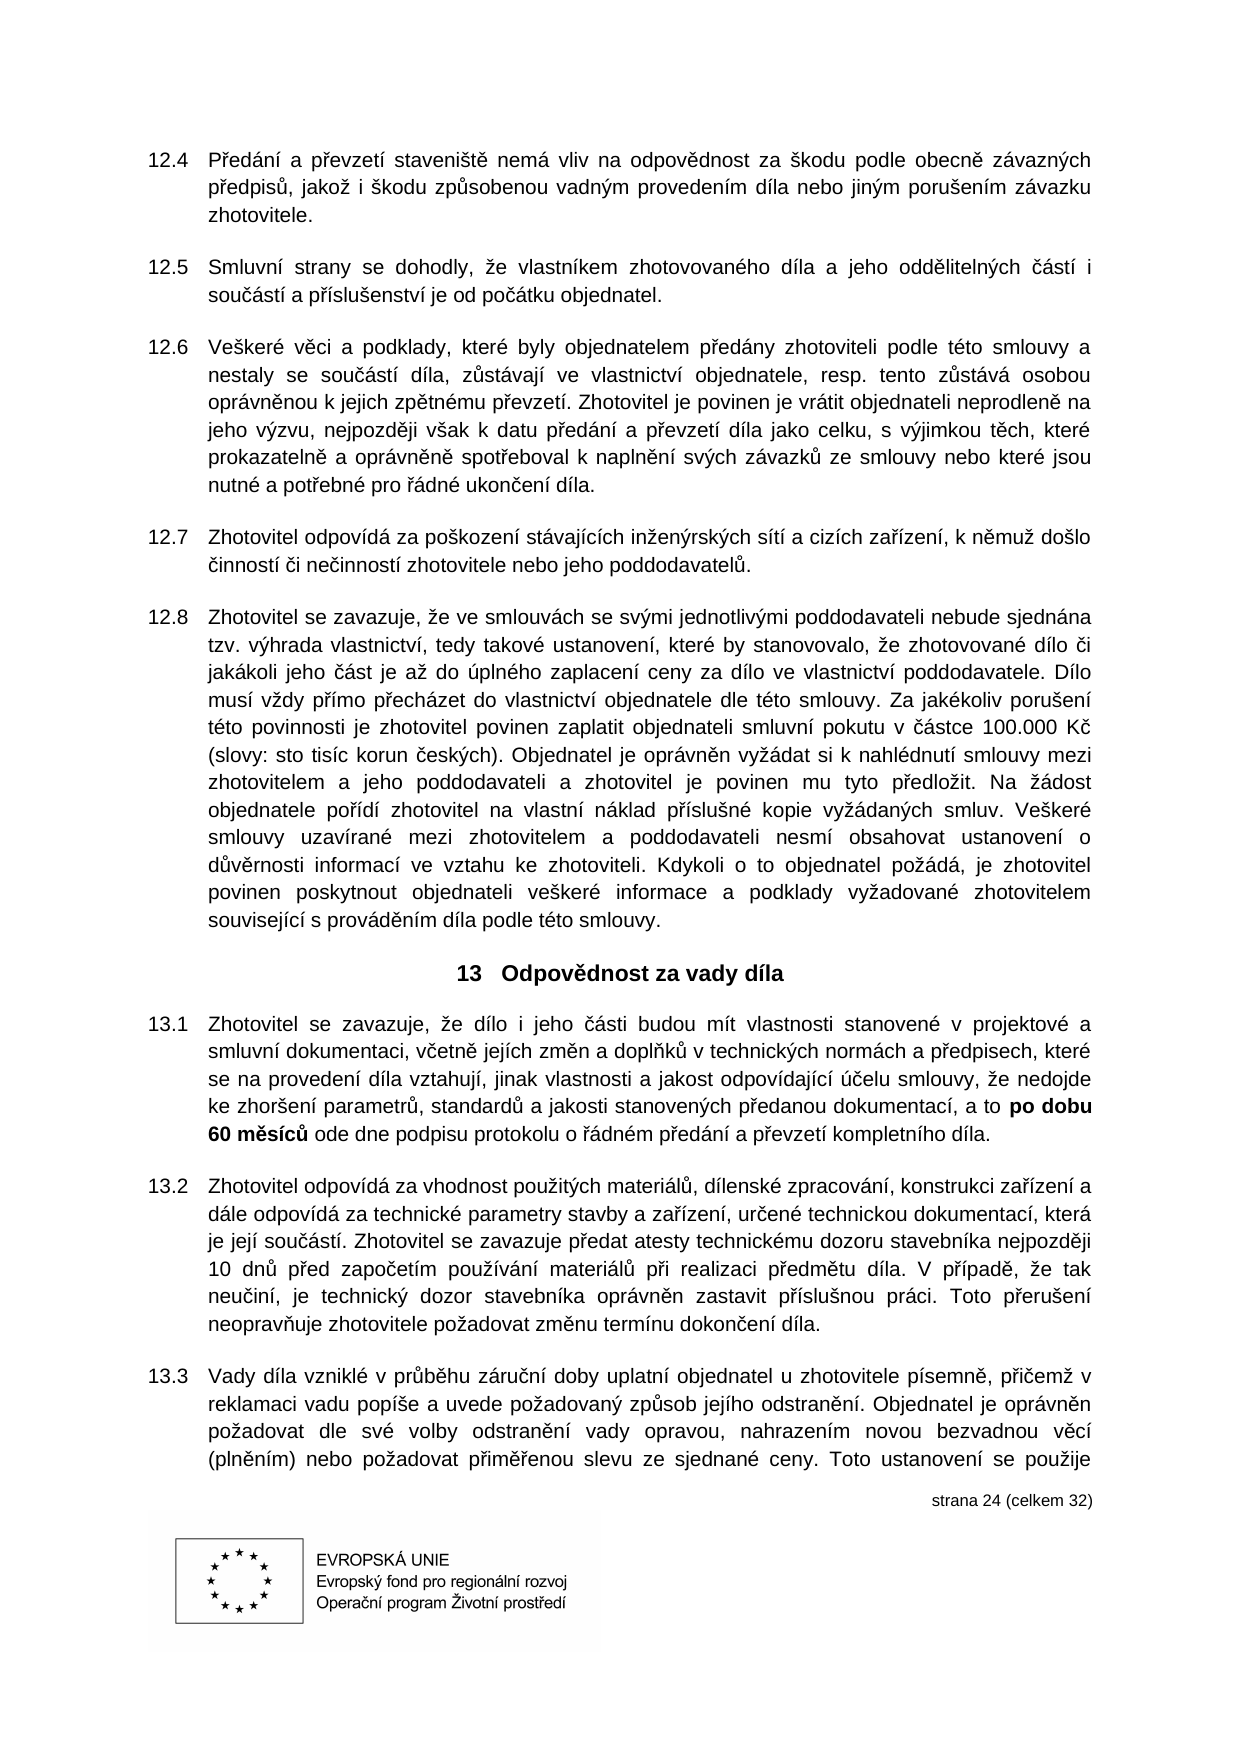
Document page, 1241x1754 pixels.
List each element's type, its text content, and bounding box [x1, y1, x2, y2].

subtitle Předání a převzetí staveniště nemá vliv na odpovědnost za škodu podle obecně závazných předpisů, jakož i škodu způsobenou vadným provedením díla nebo jiným porušením závazku zhotovitele. [148, 148, 1092, 227]
subtitle Veškeré věci a podklady, které byly objednatelem předány zhotoviteli podle této smlouvy a nestaly se součástí díla, zůstávají ve vlastnictví objednatele, resp. tento zůstává osobou oprávněnou k jejich zpětnému převzetí. Zhotovitel je povinen je vrátit objednateli neprodleně na jeho výzvu, nejpozději však k datu předání a převzetí díla jako celku, s výjimkou těch, které prokazatelně a oprávněně spotřeboval k naplnění svých závazků ze smlouvy nebo které jsou nutné a potřebné pro řádné ukončení díla. [148, 335, 1092, 497]
subtitle Zhotovitel odpovídá za poškození stávajících inženýrských sítí a cizích zařízení, k němuž došlo činností či nečinností zhotovitele nebo jeho poddodavatelů. [148, 525, 1092, 577]
subtitle Zhotovitel se zavazuje, že ve smlouvách se svými jednotlivými poddodavateli nebude sjednána tzv. výhrada vlastnictví, tedy takové ustanovení, které by stanovovalo, že zhotovované dílo či jakákoli jeho část je až do úplného zaplacení ceny za dílo ve vlastnictví poddodavatele. Dílo musí vždy přímo přecházet do vlastnictví objednatele dle této smlouvy. Za jakékoliv porušení této povinnosti je zhotovitel povinen zaplatit objednateli smluvní pokutu v částce 100.000 Kč (slovy: sto tisíc korun českých). Objednatel je oprávněn vyžádat si k nahlédnutí smlouvy mezi zhotovitelem a jeho poddodavateli a zhotovitel je povinen mu tyto předložit. Na žádost objednatele pořídí zhotovitel na vlastní náklad příslušné kopie vyžádaných smluv. Veškeré smlouvy uzavírané mezi zhotovitelem a poddodavateli nesmí obsahovat ustanovení o důvěrnosti informací ve vztahu ke zhotoviteli. Kdykoli o to objednatel požádá, je zhotovitel povinen poskytnout objednateli veškeré informace a podklady vyžadované zhotovitelem související s prováděním díla podle této smlouvy. [148, 605, 1092, 932]
subtitle Zhotovitel odpovídá za vhodnost použitých materiálů, dílenské zpracování, konstrukci zařízení a dále odpovídá za technické parametry stavby a zařízení, určené technickou dokumentací, která je její součástí. Zhotovitel se zavazuje předat atesty technickému dozoru stavebníka nejpozději 10 dnů před započetím používání materiálů při realizaci předmětu díla. V případě, že tak neučiní, je technický dozor stavebníka oprávněn zastavit příslušnou práci. Toto přerušení neopravňuje zhotovitele požadovat změnu termínu dokončení díla. [148, 1174, 1092, 1336]
subtitle Smluvní strany se dohodly, že vlastníkem zhotovovaného díla a jeho oddělitelných částí i součástí a příslušenství je od počátku objednatel. [148, 255, 1092, 307]
picture [147, 1510, 602, 1652]
subtitle Odpovědnost za vady díla [148, 960, 1092, 987]
subtitle Zhotovitel se zavazuje, že dílo i jeho části budou mít vlastnosti stanovené v projektové a smluvní dokumentaci, včetně jejích změn a doplňků v technických normách a předpisech, které se na provedení díla vztahují, jinak vlastnosti a jakost odpovídající účelu smlouvy, že nedojde ke zhoršení parametrů, standardů a jakosti stanovených předanou dokumentací, a to po dobu 60 měsíců ode dne podpisu protokolu o řádném předání a převzetí kompletního díla. [148, 1012, 1092, 1146]
